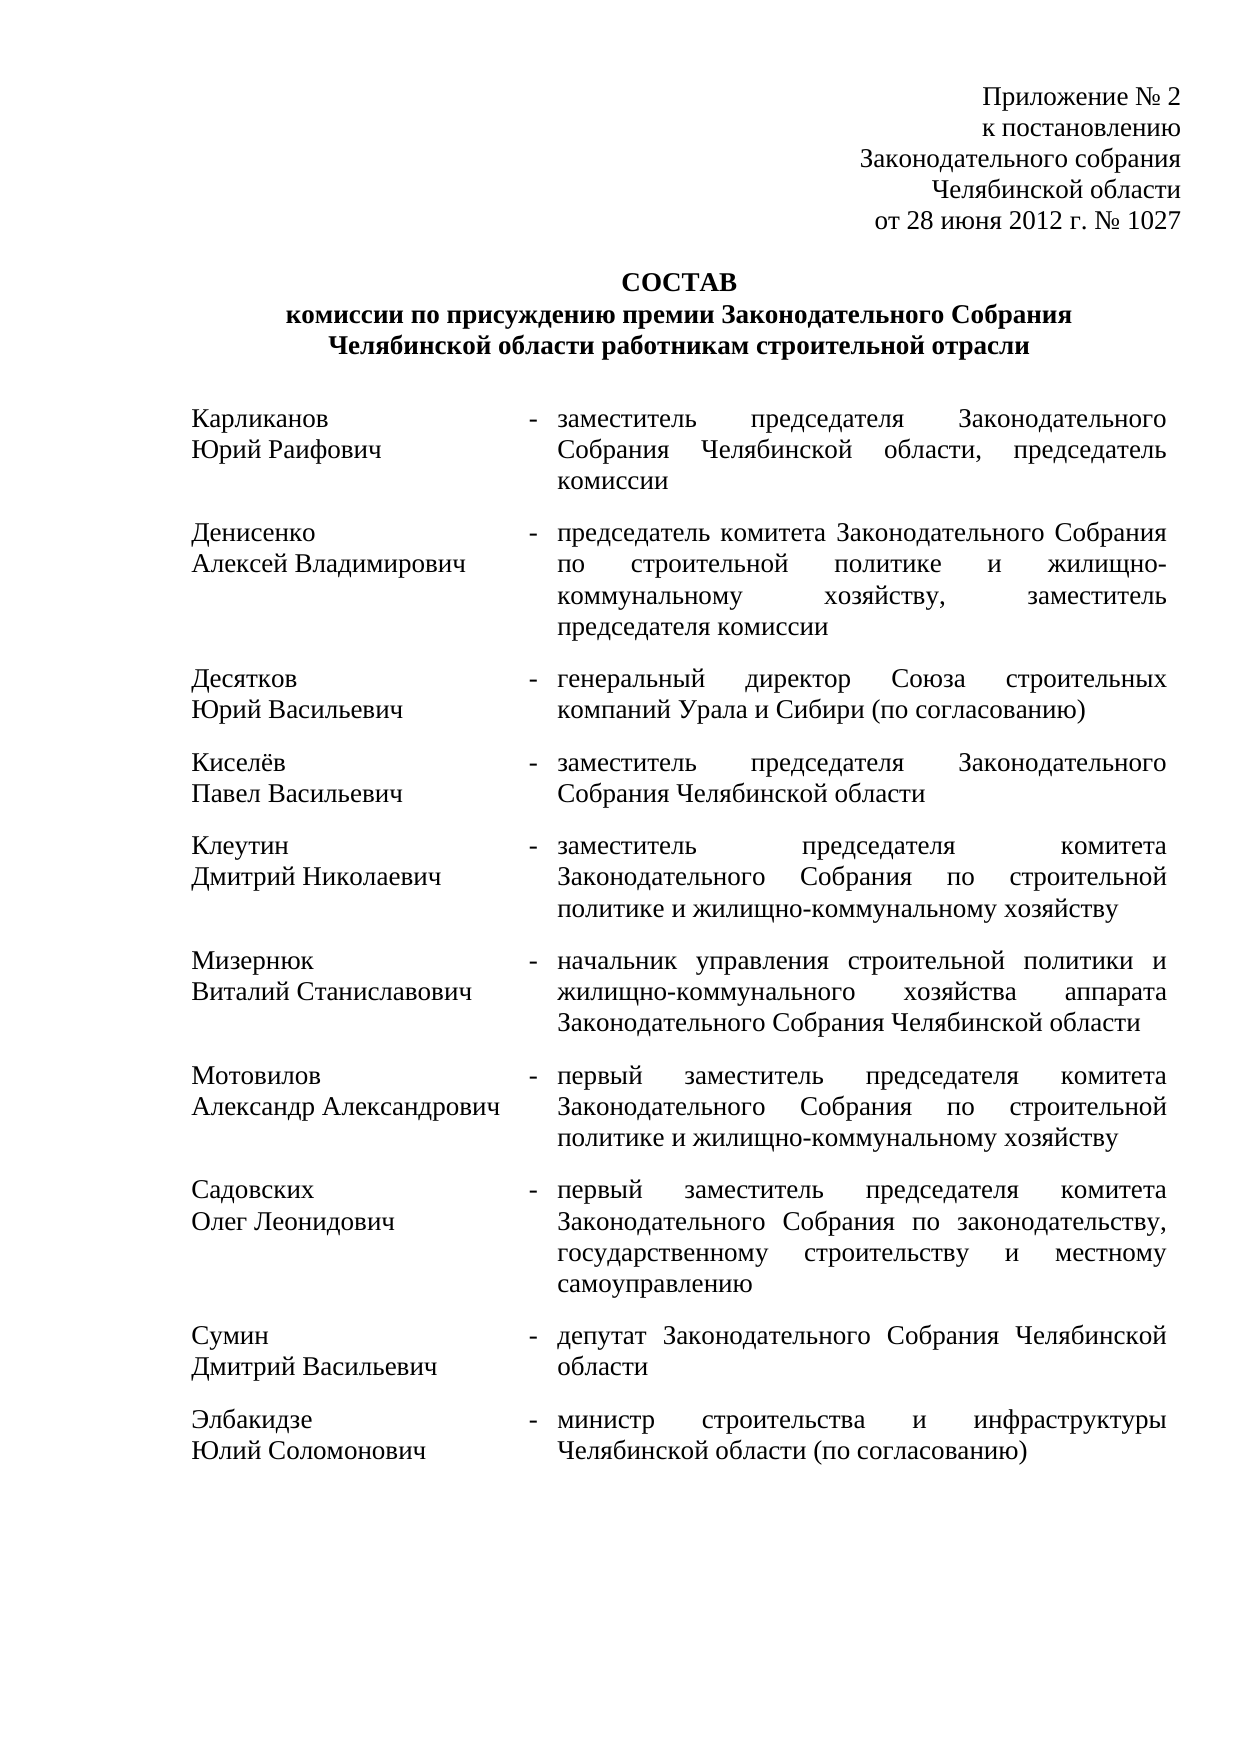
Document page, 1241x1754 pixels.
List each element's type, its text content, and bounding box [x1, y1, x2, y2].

table_cell Сумин Дмитрий Васильевич [185, 1309, 515, 1392]
table_header заместитель председателя Законодательного Собрания Челябинской области, председатель комиссии [551, 391, 1174, 506]
table_cell председатель комитета Законодательного Собрания по строительной политике и жилищно-коммунальному хозяйству, заместитель председателя комиссии [551, 506, 1174, 652]
table_cell - [515, 735, 551, 819]
text Челябинской области [177, 173, 1181, 204]
table_cell начальник управления строительной политики и жилищно-коммунального хозяйства аппарата Законодательного Собрания Челябинской области [551, 934, 1174, 1048]
table_cell - [515, 652, 551, 735]
table_cell - [515, 1392, 551, 1476]
table_header Карликанов Юрий Раифович [185, 391, 515, 506]
table_cell заместитель председателя Законодательного Собрания Челябинской области [551, 735, 1174, 819]
table_cell - [515, 1048, 551, 1163]
table_cell Садовских Олег Леонидович [185, 1163, 515, 1309]
table_cell Десятков Юрий Васильевич [185, 652, 515, 735]
table_cell первый заместитель председателя комитета Законодательного Собрания по законодательству, государственному строительству и местному самоуправлению [551, 1163, 1174, 1309]
text СОСТАВ [177, 267, 1181, 298]
text к постановлению [177, 111, 1181, 142]
table_cell - [515, 1309, 551, 1392]
text комиссии по присуждению премии Законодательного Собрания [177, 298, 1181, 329]
table_cell - [515, 1163, 551, 1309]
table_cell Мотовилов Александр Александрович [185, 1048, 515, 1163]
text Законодательного собрания [177, 142, 1181, 173]
table_cell Денисенко Алексей Владимирович [185, 506, 515, 652]
table_cell - [515, 819, 551, 933]
table_cell Киселёв Павел Васильевич [185, 735, 515, 819]
table_cell министр строительства и инфраструктуры Челябинской области (по согласованию) [551, 1392, 1174, 1476]
table_cell Мизернюк Виталий Станиславович [185, 934, 515, 1048]
table_cell Клеутин Дмитрий Николаевич [185, 819, 515, 933]
text от 28 июня 2012 г. № 1027 [177, 204, 1181, 235]
text Челябинской области работникам строительной отрасли [177, 329, 1181, 360]
table_cell первый заместитель председателя комитета Законодательного Собрания по строительной политике и жилищно-коммунальному хозяйству [551, 1048, 1174, 1163]
table_cell - [515, 506, 551, 652]
text Приложение № 2 [177, 80, 1181, 111]
table_cell депутат Законодательного Собрания Челябинской области [551, 1309, 1174, 1392]
table_cell заместитель председателя комитета Законодательного Собрания по строительной политике и жилищно-коммунальному хозяйству [551, 819, 1174, 933]
table_cell Элбакидзе Юлий Соломонович [185, 1392, 515, 1476]
table_cell - [515, 934, 551, 1048]
table_header - [515, 391, 551, 506]
table_cell генеральный директор Союза строительных компаний Урала и Сибири (по согласованию) [551, 652, 1174, 735]
